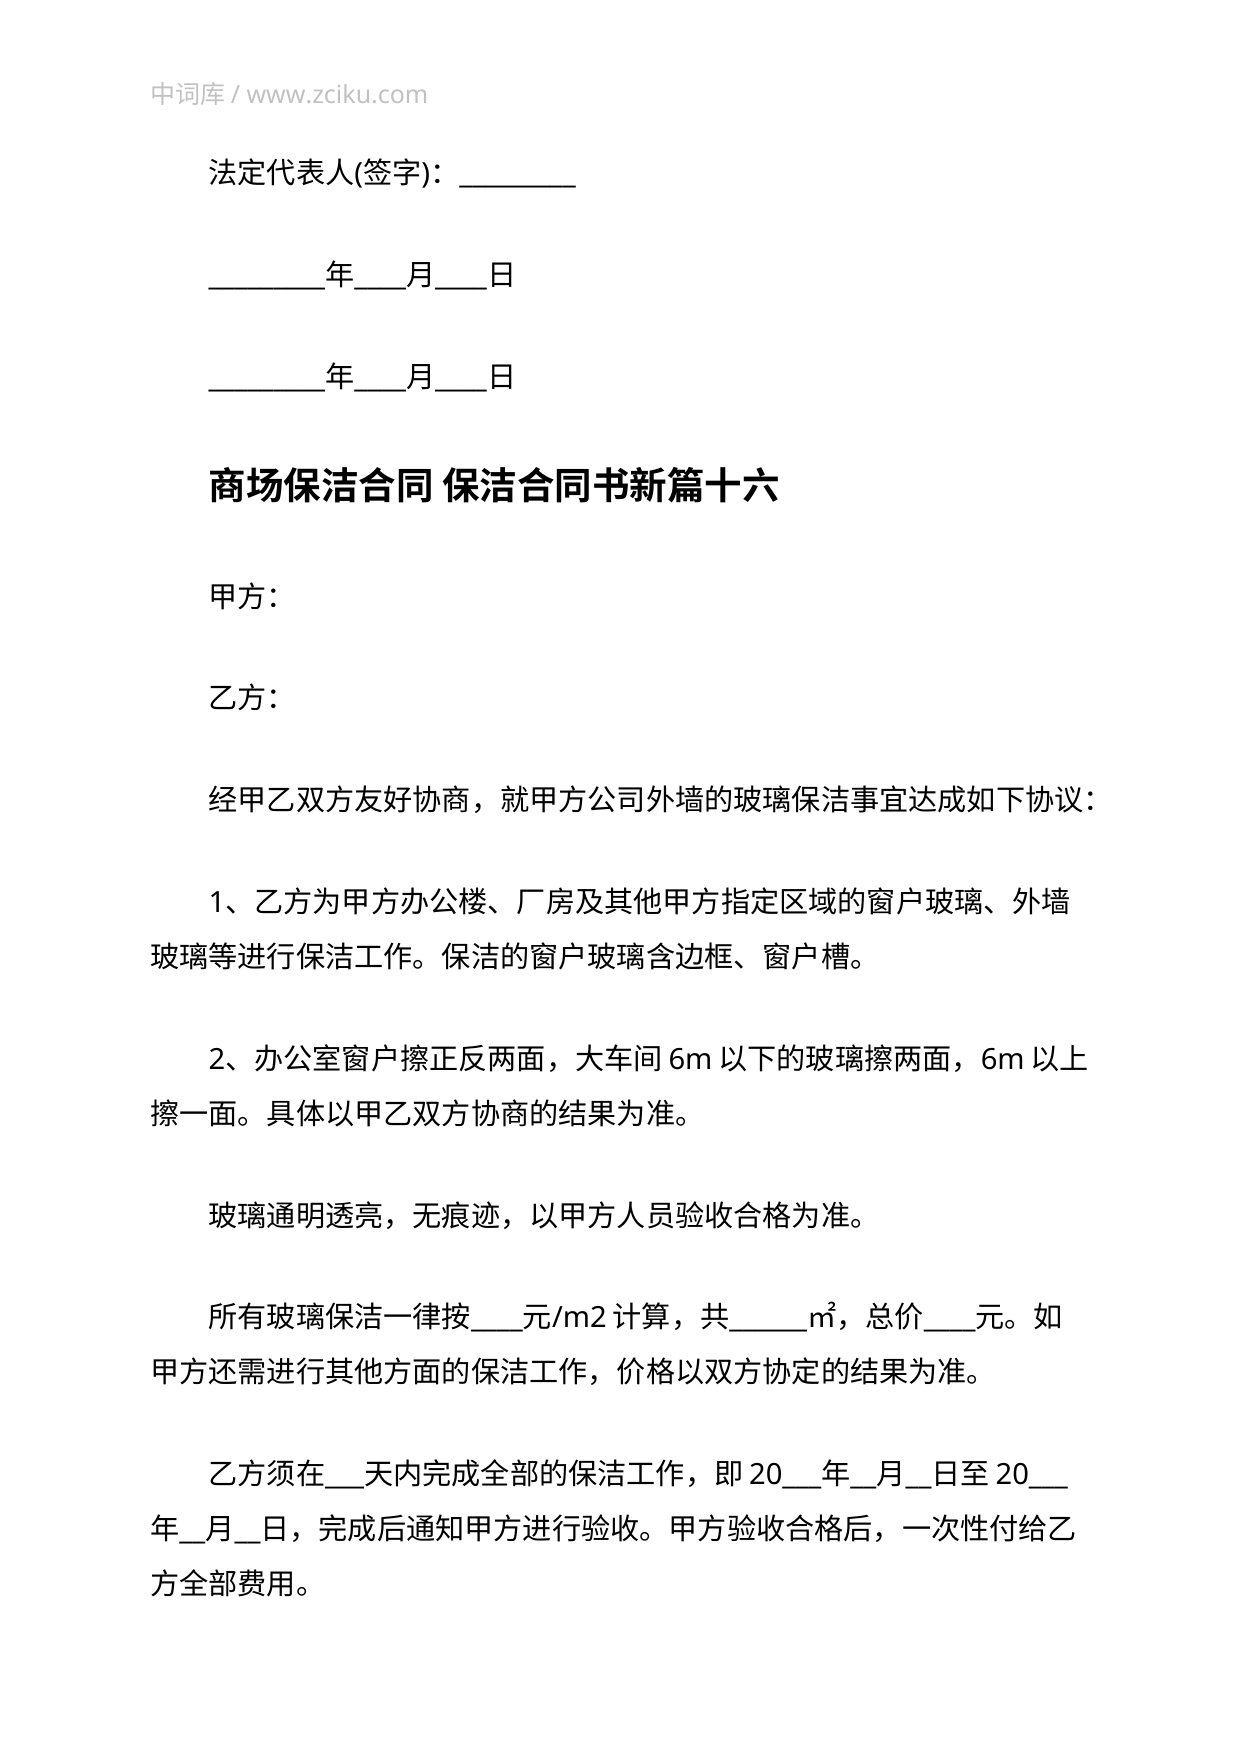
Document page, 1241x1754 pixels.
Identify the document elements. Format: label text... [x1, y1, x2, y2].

text 乙方须在___天内完成全部的保洁工作，即20___年__月__日至20___年__月__日，完成后通知甲方进行验收。甲方验收合格后，一次性付给乙方全部费用。 [150, 1451, 1090, 1603]
text _________年____月____日 [150, 354, 1090, 396]
text 所有玻璃保洁一律按____元/m2计算，共______㎡，总价____元。如甲方还需进行其他方面的保洁工作，价格以双方协定的结果为准。 [150, 1294, 1090, 1391]
text 商场保洁合同 保洁合同书新篇十六 [150, 456, 1090, 510]
text 经甲乙双方友好协商，就甲方公司外墙的玻璃保洁事宜达成如下协议： [150, 777, 1090, 819]
text 甲方： [150, 573, 1090, 616]
text 2、办公室窗户擦正反两面，大车间6m以下的玻璃擦两面，6m以上擦一面。具体以甲乙双方协商的结果为准。 [150, 1035, 1090, 1133]
text 玻璃通明透亮，无痕迹，以甲方人员验收合格为准。 [150, 1192, 1090, 1234]
text _________年____月____日 [150, 252, 1090, 294]
text 1、乙方为甲方办公楼、厂房及其他甲方指定区域的窗户玻璃、外墙玻璃等进行保洁工作。保洁的窗户玻璃含边框、窗户槽。 [150, 879, 1090, 976]
text 乙方： [150, 675, 1090, 717]
text 法定代表人(签字)：_________ [150, 150, 1090, 192]
